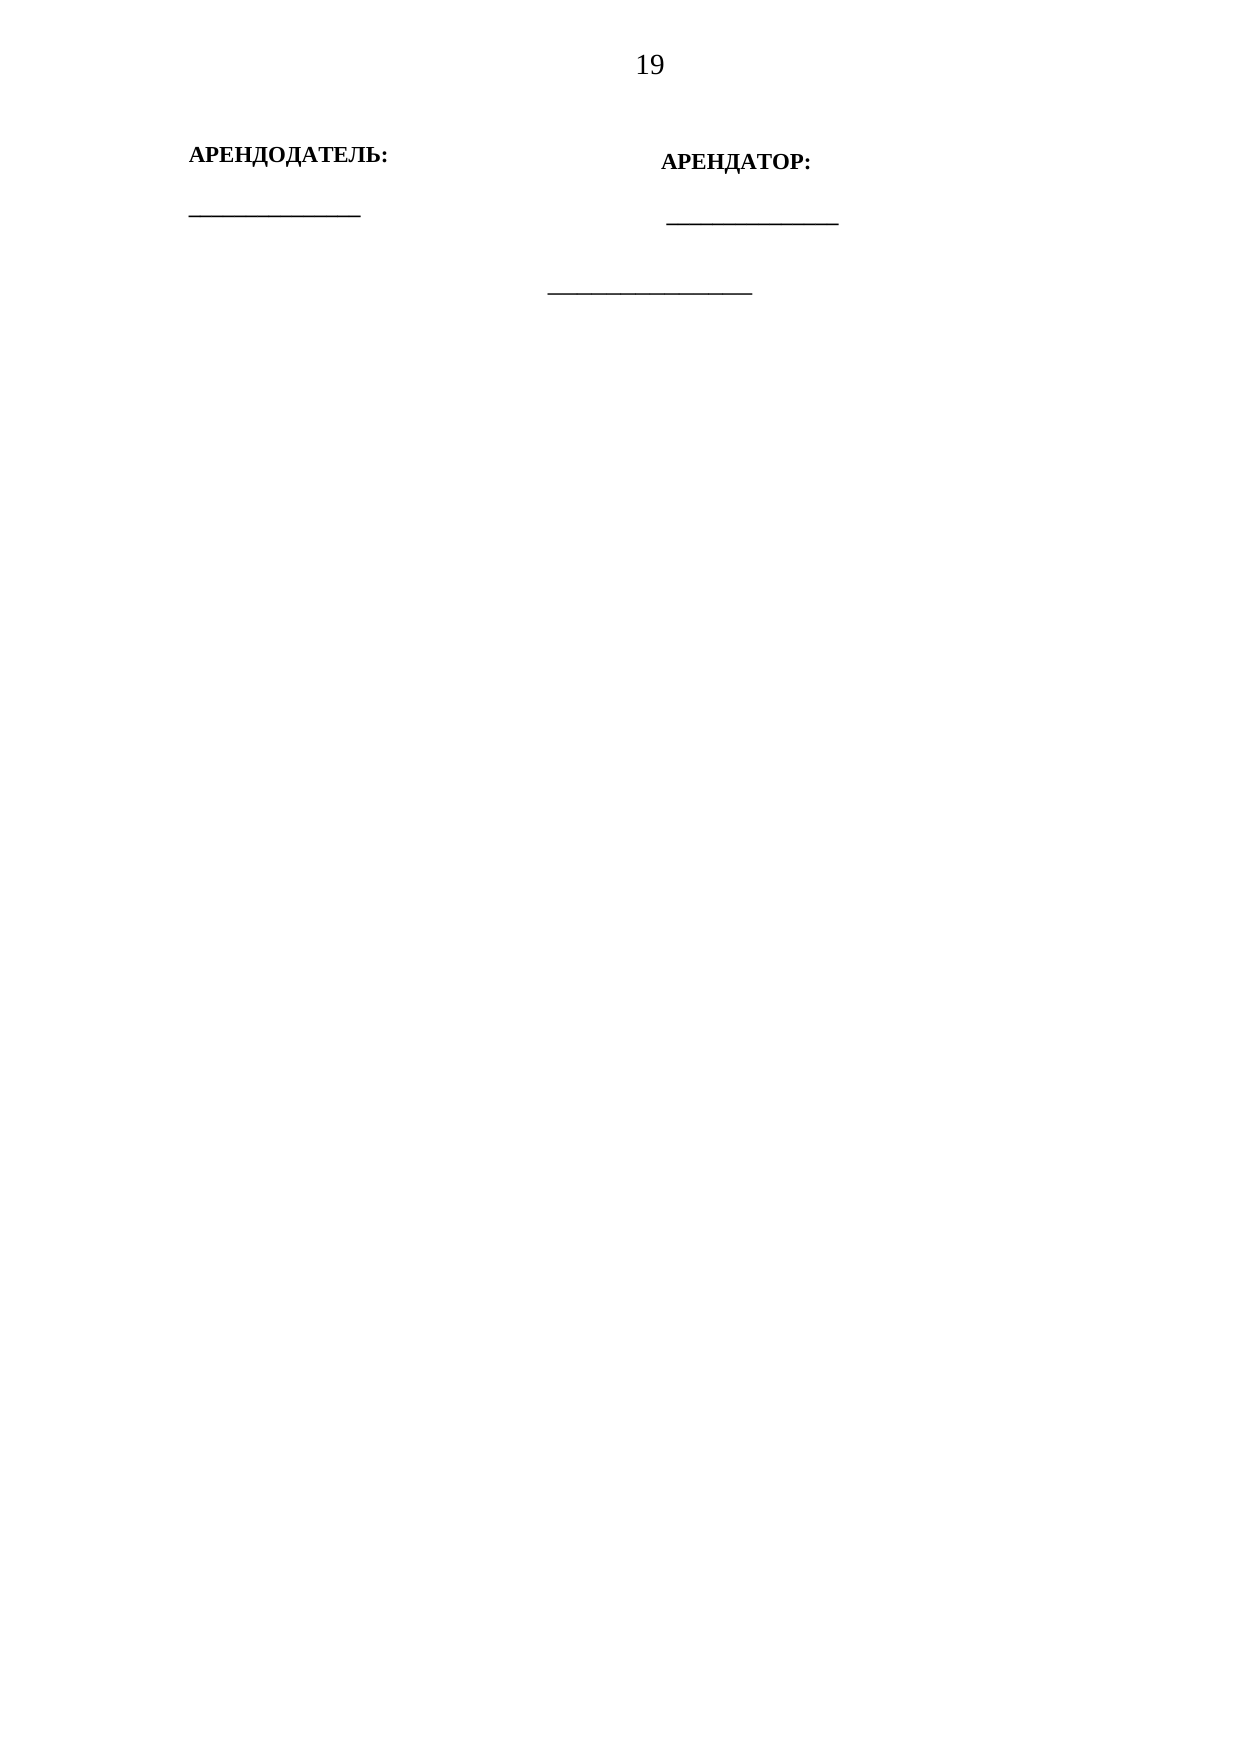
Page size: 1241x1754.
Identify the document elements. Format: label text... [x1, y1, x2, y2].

text ______________ [177, 264, 1122, 298]
table_header АРЕНДОДАТЕЛЬ: _______________ [177, 114, 649, 264]
table_header АРЕНДАТОР: _______________ [650, 114, 1122, 264]
